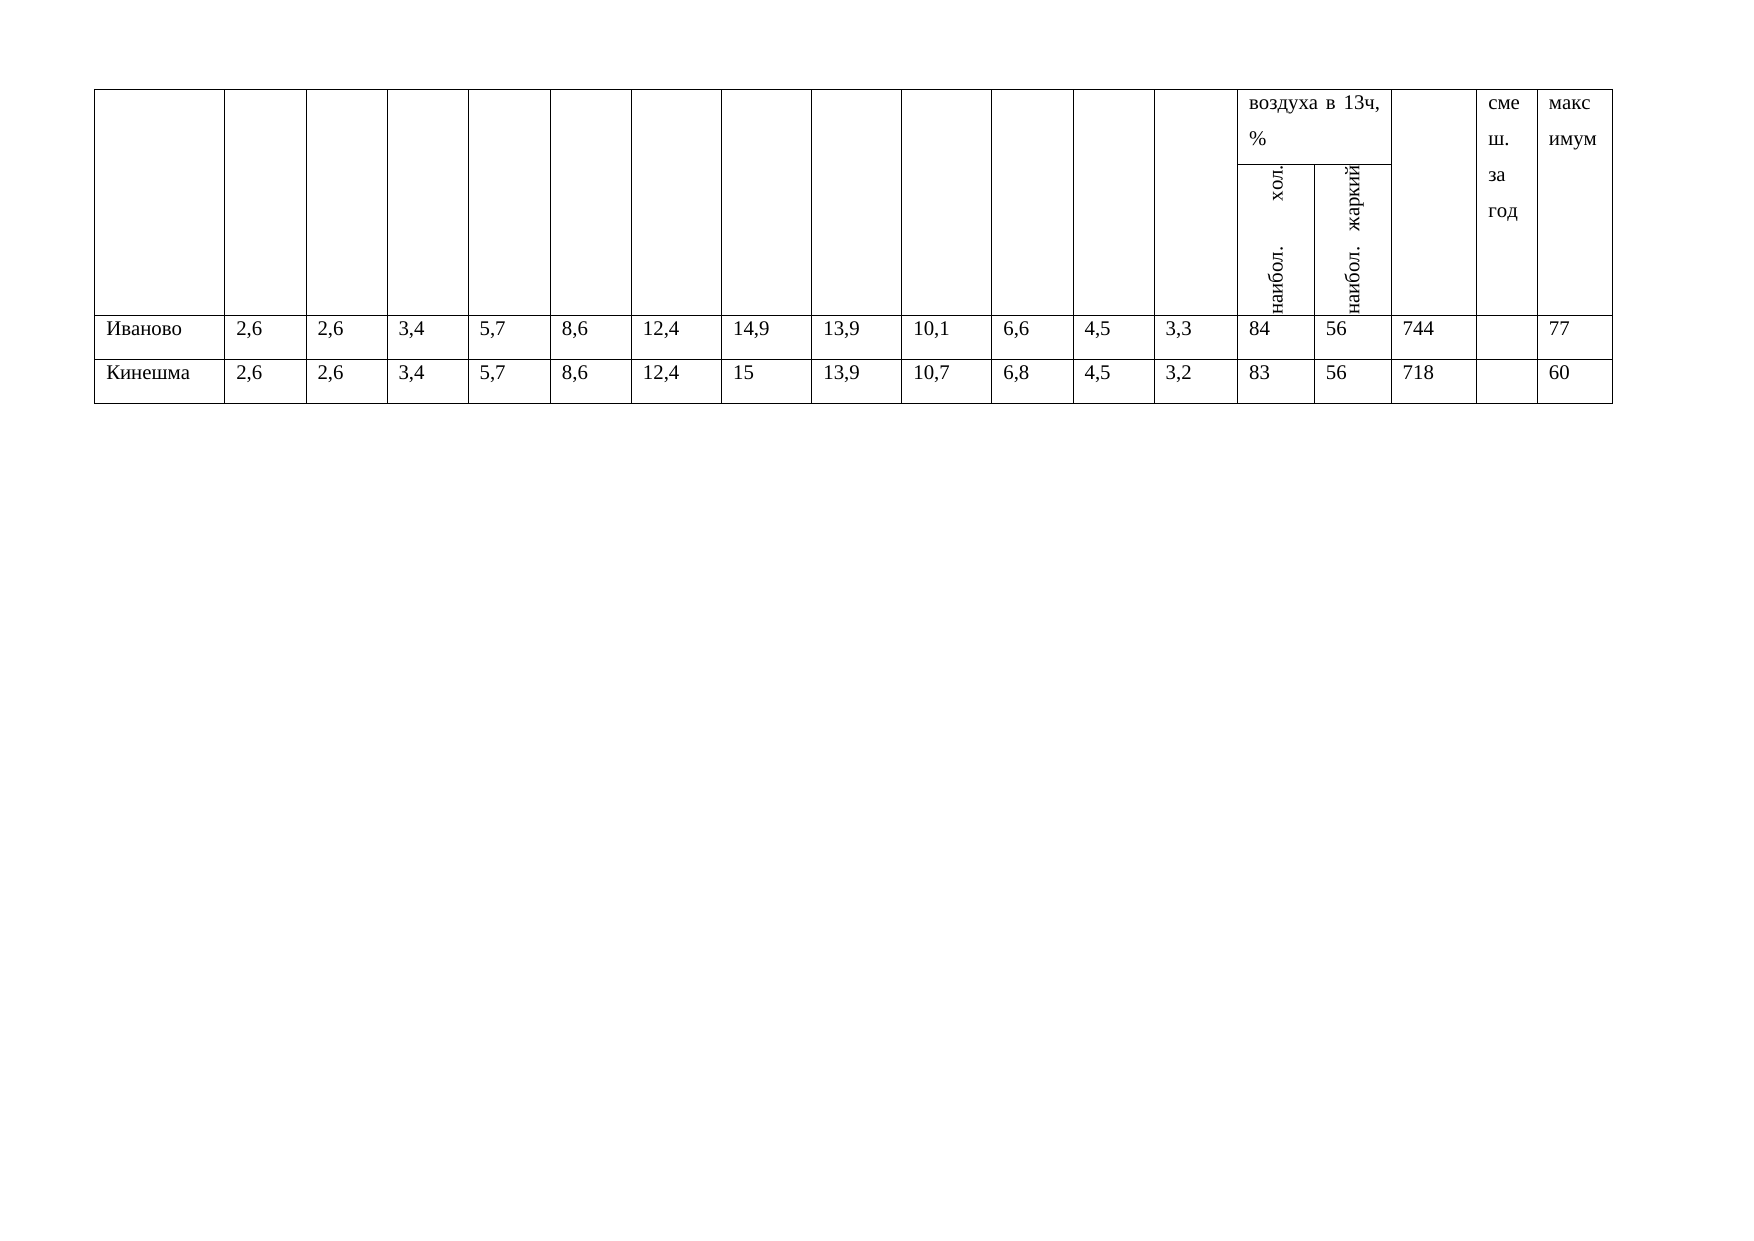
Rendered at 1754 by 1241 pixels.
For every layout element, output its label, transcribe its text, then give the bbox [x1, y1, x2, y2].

table_cell 60 [1538, 360, 1612, 403]
table_cell 8,6 [551, 316, 631, 359]
table_cell 12,4 [632, 316, 721, 359]
table_cell 3,4 [388, 316, 468, 359]
table_cell 12,4 [632, 360, 721, 403]
table_cell 10,7 [902, 360, 991, 403]
table_cell 84 [1238, 316, 1314, 359]
table_cell 6,8 [992, 360, 1073, 403]
table_cell наибол. жаркий месяц [1315, 165, 1391, 315]
table_cell Иваново [95, 316, 224, 359]
table_cell 2,6 [307, 316, 387, 359]
table_cell [1477, 360, 1537, 403]
table_cell 4,5 [1074, 316, 1154, 359]
table_cell 8,6 [551, 360, 631, 403]
table_cell 3,3 [1155, 316, 1237, 359]
table_cell 4,5 [1074, 360, 1154, 403]
table_cell 77 [1538, 316, 1612, 359]
table_cell 10,1 [902, 316, 991, 359]
table_cell 5,7 [469, 316, 550, 359]
table_cell 6,6 [992, 316, 1073, 359]
table_cell 5,7 [469, 360, 550, 403]
table_cell 3,4 [388, 360, 468, 403]
table_cell 2,6 [307, 360, 387, 403]
table_cell 718 [1392, 360, 1476, 403]
table_cell наибол. хол. Месяц [1238, 165, 1314, 315]
table_cell 56 [1315, 360, 1391, 403]
table_cell 83 [1238, 360, 1314, 403]
table_cell 744 [1392, 316, 1476, 359]
table_cell 2,6 [225, 360, 306, 403]
table_cell 13,9 [812, 316, 901, 359]
table_cell 3,2 [1155, 360, 1237, 403]
table_cell 2,6 [225, 316, 306, 359]
table_cell 15 [722, 360, 811, 403]
table_cell 56 [1315, 316, 1391, 359]
table_cell 13,9 [812, 360, 901, 403]
table_cell 14,9 [722, 316, 811, 359]
table_cell [1477, 316, 1537, 359]
table_cell Кинешма [95, 360, 224, 403]
